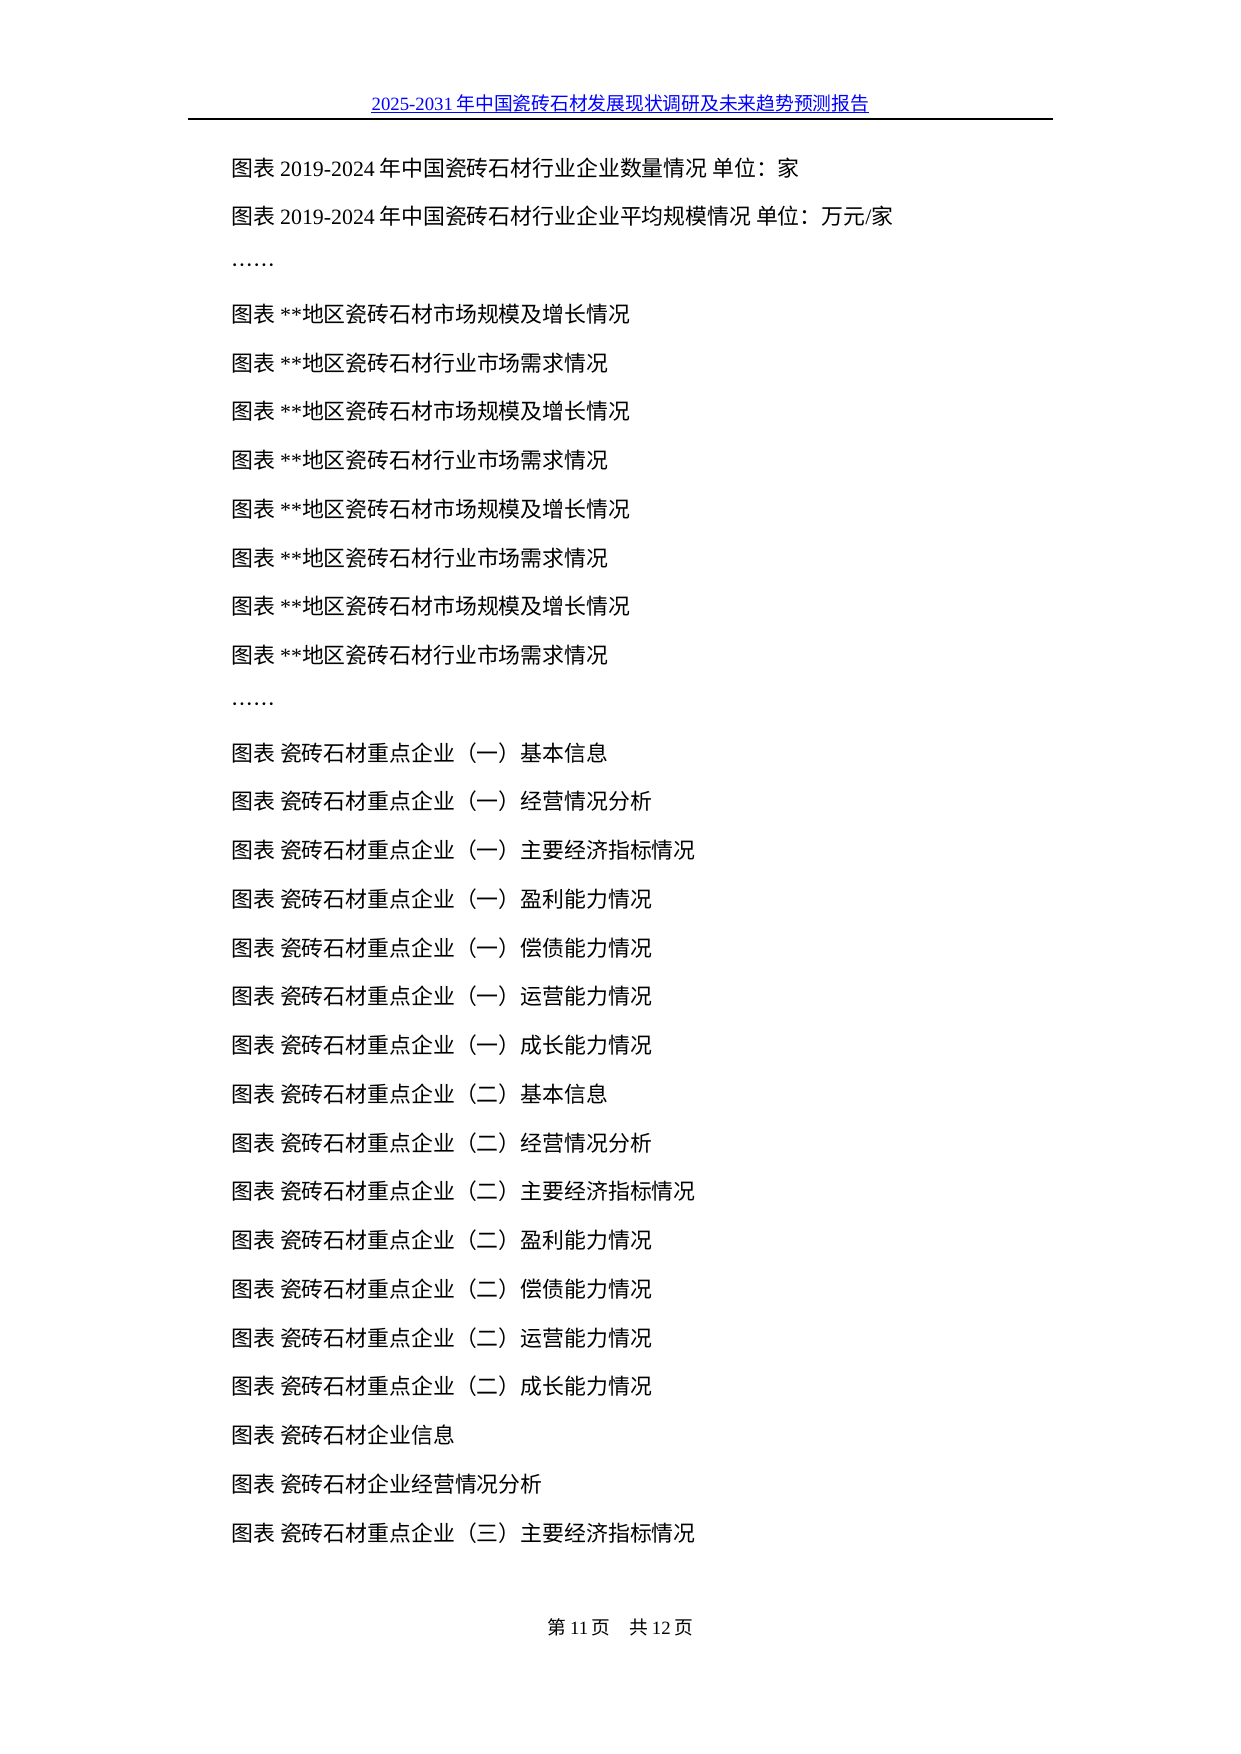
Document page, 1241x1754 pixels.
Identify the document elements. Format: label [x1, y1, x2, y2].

text [187, 150, 1053, 1548]
